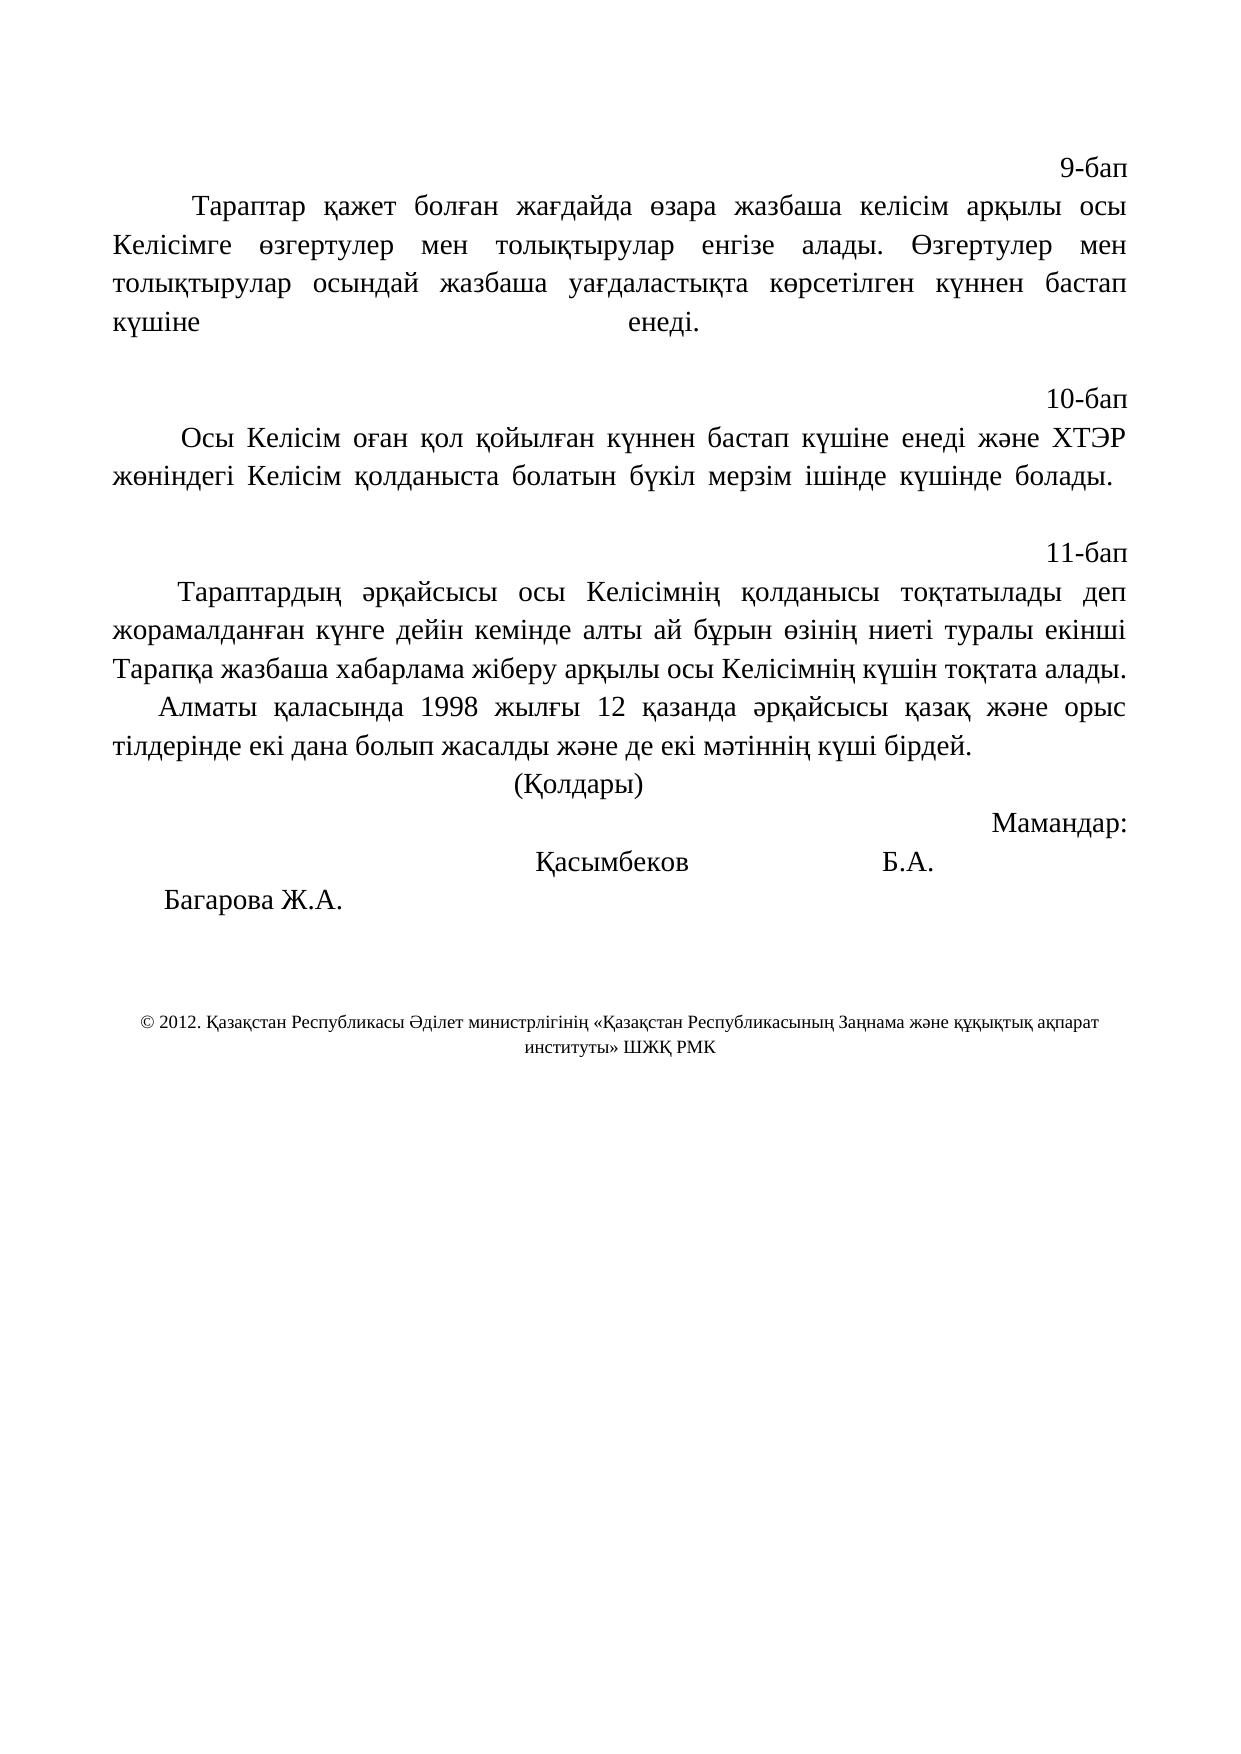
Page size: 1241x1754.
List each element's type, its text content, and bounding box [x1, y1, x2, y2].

text 11-бап Тараптардың әрқайсысы осы Келiсiмнiң қолданысы тоқтатылады деп жорамалданған күнге дейiн кемiнде алты ай бұрын өзiнiң ниетi туралы екiншi Тарапқа жазбаша хабарлама жiберу арқылы осы Келiсiмнiң күшiн тоқтата алады. Алматы қаласында 1998 жылғы 12 қазанда әрқайсысы қазақ және орыс тiлдерiнде екi дана болып жасалды және де екi мәтiннiң күшi бiрдей. [112, 535, 1128, 762]
text Мамандар: Қасымбеков Б.А. Багарова Ж.А. [112, 805, 1128, 916]
text © 2012. Қазақстан Республикасы Әділет министрлігінің «Қазақстан Республикасының Заңнама және құқықтық ақпарат институты» ШЖҚ РМК [112, 1011, 1128, 1058]
text (Қолдары) [112, 767, 1128, 800]
text 10-бап Осы Келiсiм оған қол қойылған күннен бастап күшiне енедi және ХТЭР жөнiндегi Келiсiм қолданыста болатын бүкiл мерзiм ішiнде күшiнде болады. [112, 381, 1128, 530]
text 9-бап Тараптар қажет болған жағдайда өзара жазбаша келiсiм арқылы осы Келiсiмге өзгертулер мен толықтырулар енгiзе алады. Өзгертулер мен толықтырулар осындай жазбаша уағдаластықта көрсетiлген күннен бастап күшiне енедi. [112, 150, 1128, 376]
